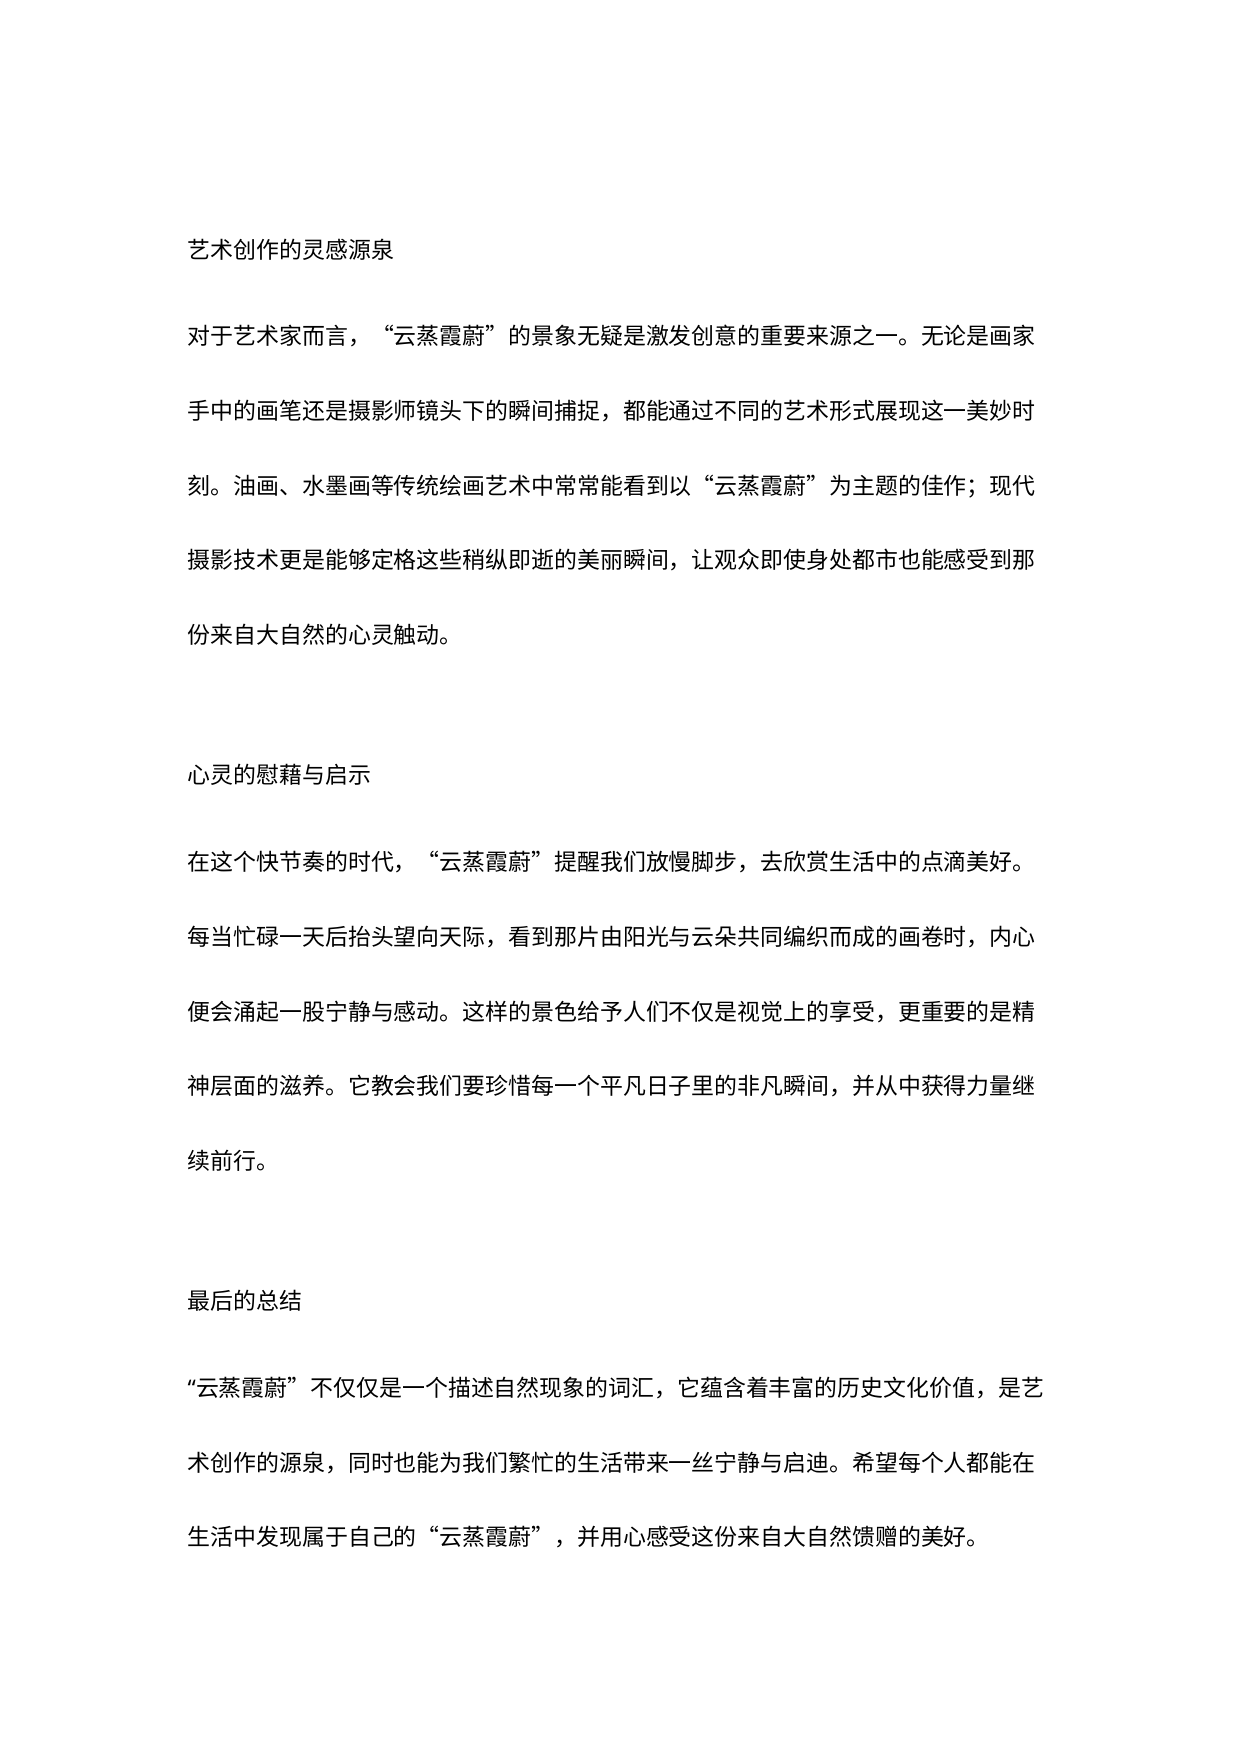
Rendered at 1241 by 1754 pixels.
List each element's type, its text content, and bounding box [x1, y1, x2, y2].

text 对于艺术家而言，“云蒸霞蔚”的景象无疑是激发创意的重要来源之一。无论是画家手中的画笔还是摄影师镜头下的瞬间捕捉，都能通过不同的艺术形式展现这一美妙时刻。油画、水墨画等传统绘画艺术中常常能看到以“云蒸霞蔚”为主题的佳作；现代摄影技术更是能够定格这些稍纵即逝的美丽瞬间，让观众即使身处都市也能感受到那份来自大自然的心灵触动。 [187, 302, 1053, 666]
text 最后的总结 [187, 1267, 1053, 1332]
text 在这个快节奏的时代，“云蒸霞蔚”提醒我们放慢脚步，去欣赏生活中的点滴美好。每当忙碌一天后抬头望向天际，看到那片由阳光与云朵共同编织而成的画卷时，内心便会涌起一股宁静与感动。这样的景色给予人们不仅是视觉上的享受，更重要的是精神层面的滋养。它教会我们要珍惜每一个平凡日子里的非凡瞬间，并从中获得力量继续前行。 [187, 828, 1053, 1192]
text 心灵的慰藉与启示 [187, 742, 1053, 807]
text “云蒸霞蔚”不仅仅是一个描述自然现象的词汇，它蕴含着丰富的历史文化价值，是艺术创作的源泉，同时也能为我们繁忙的生活带来一丝宁静与启迪。希望每个人都能在生活中发现属于自己的“云蒸霞蔚”，并用心感受这份来自大自然馈赠的美好。 [187, 1354, 1053, 1568]
text 艺术创作的灵感源泉 [187, 216, 1053, 281]
